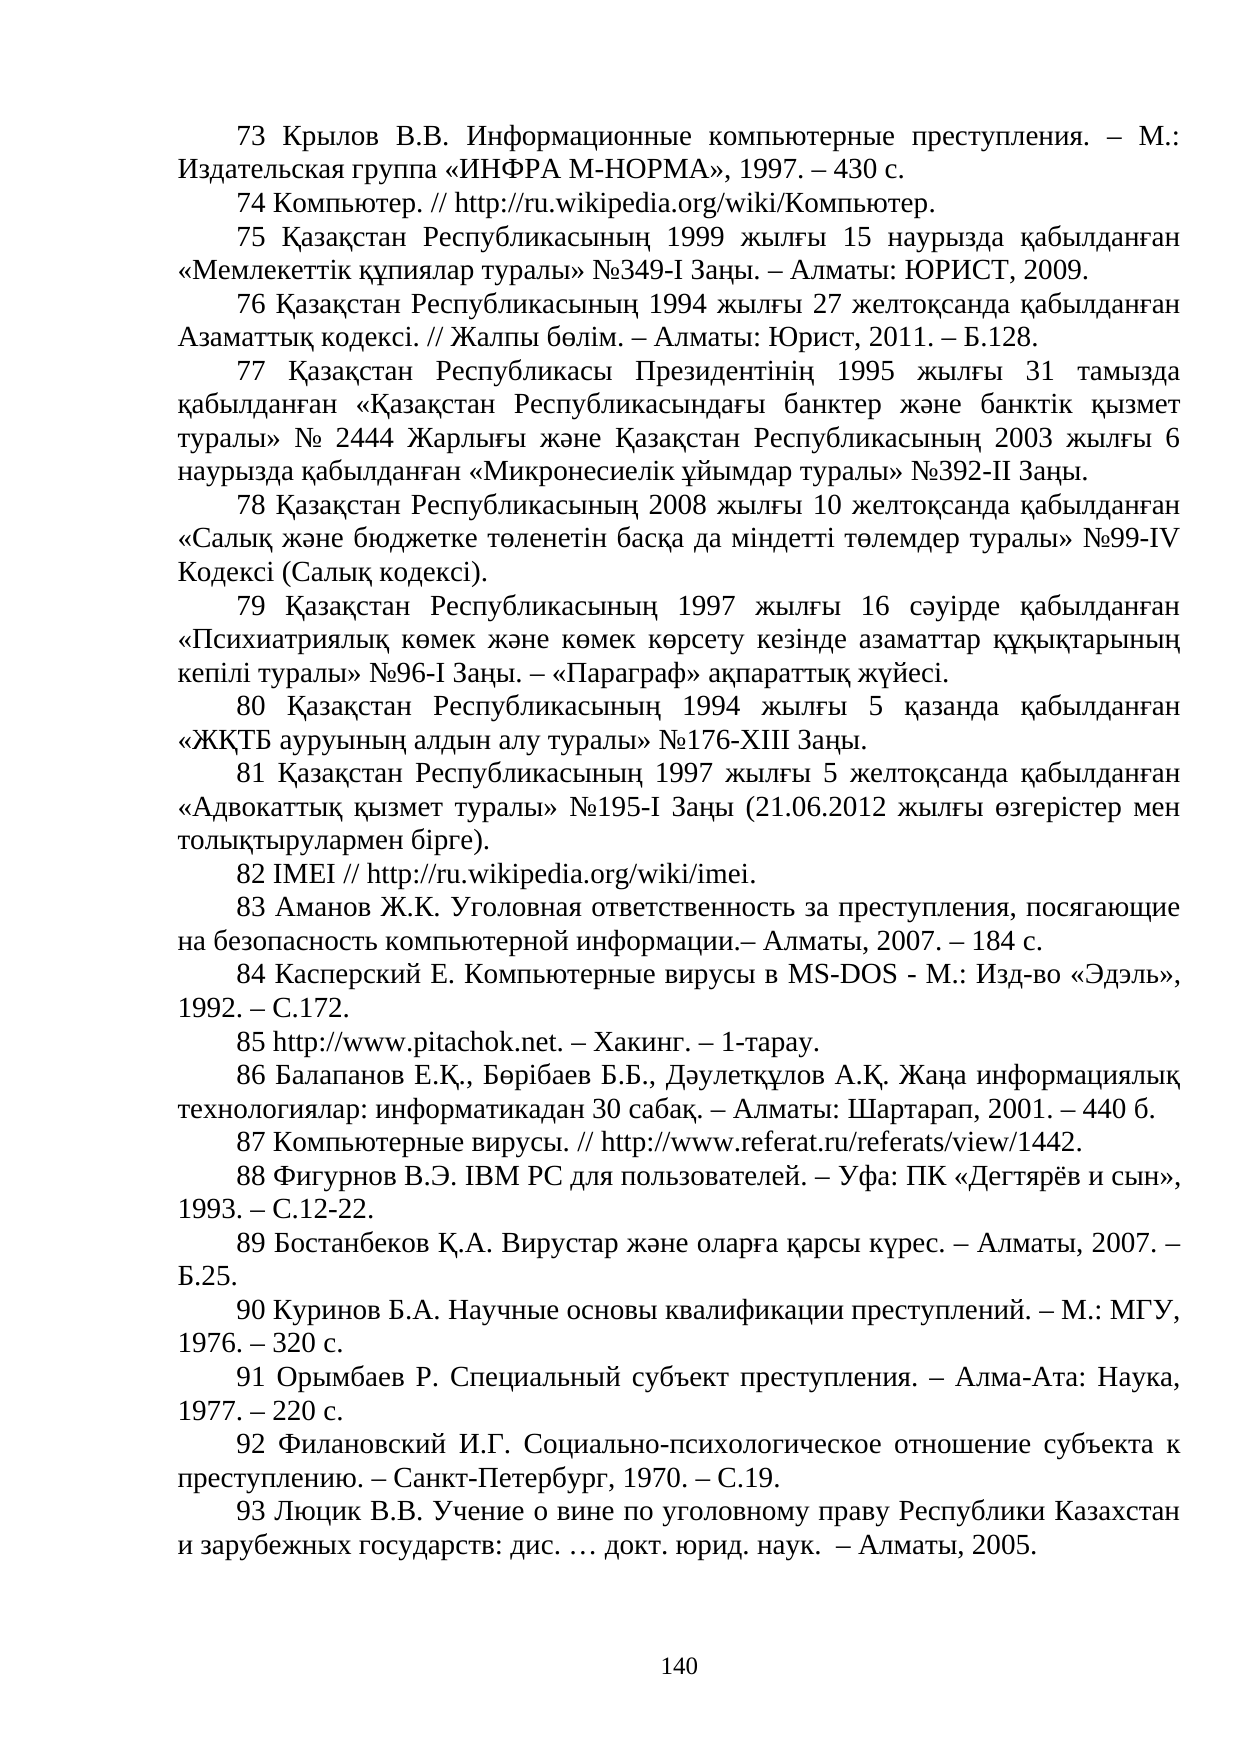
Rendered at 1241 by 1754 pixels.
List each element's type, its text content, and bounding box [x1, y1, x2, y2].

text 76 Қазақстан Республикасының 1994 жылғы 27 желтоқсанда қабылданған Азаматтық кодексі. // Жалпы бөлім. – Алматы: Юрист, 2011. – Б.128. [177, 286, 1181, 353]
text 81 Қазақстан Республикасының 1997 жылғы 5 желтоқсанда қабылданған «Адвокаттық қызмет туралы» №195-І Заңы (21.06.2012 жылғы өзгерістер мен толықтырулармен бірге). [177, 755, 1181, 856]
text 93 Люцик В.В. Учение о вине по уголовному праву Республики Казахстан и зарубежных государств: дис. … докт. юрид. наук. – Алматы, 2005. [177, 1493, 1181, 1560]
text 78 Қазақстан Республикасының 2008 жылғы 10 желтоқсанда қабылданған «Салық және бюджетке төленетін басқа да міндетті төлемдер туралы» №99-ІV Кодексі (Салық кодексі). [177, 487, 1181, 588]
text 82 IMEI // http://ru.wikipedia.org/wiki/imei. [177, 856, 1181, 889]
text 91 Орымбаев Р. Специальный субъект преступления. – Алма-Ата: Наука, 1977. – 220 с. [177, 1359, 1181, 1426]
text 75 Қазақстан Республикасының 1999 жылғы 15 наурызда қабылданған «Мемлекеттік құпиялар туралы» №349-I Заңы. – Алматы: ЮРИСТ, 2009. [177, 219, 1181, 286]
text 77 Қазақстан Республикасы Президентінің 1995 жылғы 31 тамызда қабылданған «Қазақстан Республикасындағы банктер және банктік қызмет туралы» № 2444 Жарлығы және Қазақстан Республикасының 2003 жылғы 6 наурызда қабылданған «Микронесиелік ұйымдар туралы» №392-II Заңы. [177, 353, 1181, 487]
text 80 Қазақстан Республикасының 1994 жылғы 5 қазанда қабылданған «ЖҚТБ ауруының алдын алу туралы» №176-ХІІІ Заңы. [177, 688, 1181, 755]
text 92 Филановский И.Г. Социально-психологическое отношение субъекта к преступлению. – Санкт-Петербург, 1970. – С.19. [177, 1426, 1181, 1493]
text 87 Компьютерные вирусы. // http://www.referat.ru/referats/view/1442. [177, 1124, 1181, 1158]
text 84 Касперский Е. Компьютерные вирусы в MS-DOS - М.: Изд-во «Эдэль», 1992. – С.172. [177, 957, 1181, 1024]
text 74 Компьютер. // http://ru.wikipedia.org/wiki/Компьютер. [177, 185, 1181, 219]
text 86 Балапанов Е.Қ., Бөрібаев Б.Б., Дәулетқұлов А.Қ. Жаңа информациялық технологиялар: информатикадан 30 сабақ. – Алматы: Шартарап, 2001. – 440 б. [177, 1057, 1181, 1124]
text 90 Куринов Б.А. Научные основы квалификации преступлений. – М.: МГУ, 1976. – 320 с. [177, 1292, 1181, 1359]
text 89 Бостанбеков Қ.А. Вирустар және оларға қарсы күрес. – Алматы, 2007. – Б.25. [177, 1225, 1181, 1292]
text 85 http://www.pitachok.net. – Хакинг. – 1-тарау. [177, 1024, 1181, 1057]
text 88 Фигурнов В.Э. IBM PC для пользователей. – Уфа: ПК «Дегтярёв и сын», 1993. – С.12-22. [177, 1158, 1181, 1225]
text 73 Крылов В.В. Информационные компьютерные преступления. – М.: Издательская группа «ИНФРА М-НОРМА», 1997. – 430 с. [177, 118, 1181, 185]
text 83 Аманов Ж.К. Уголовная ответственность за преступления, посягающие на безопасность компьютерной информации.– Алматы, 2007. – 184 с. [177, 889, 1181, 957]
text 79 Қазақстан Республикасының 1997 жылғы 16 сәуірде қабылданған «Психиатриялық көмек және көмек көрсету кезінде азаматтар құқықтарының кепілі туралы» №96-І Заңы. – «Параграф» ақпараттық жүйесі. [177, 588, 1181, 688]
